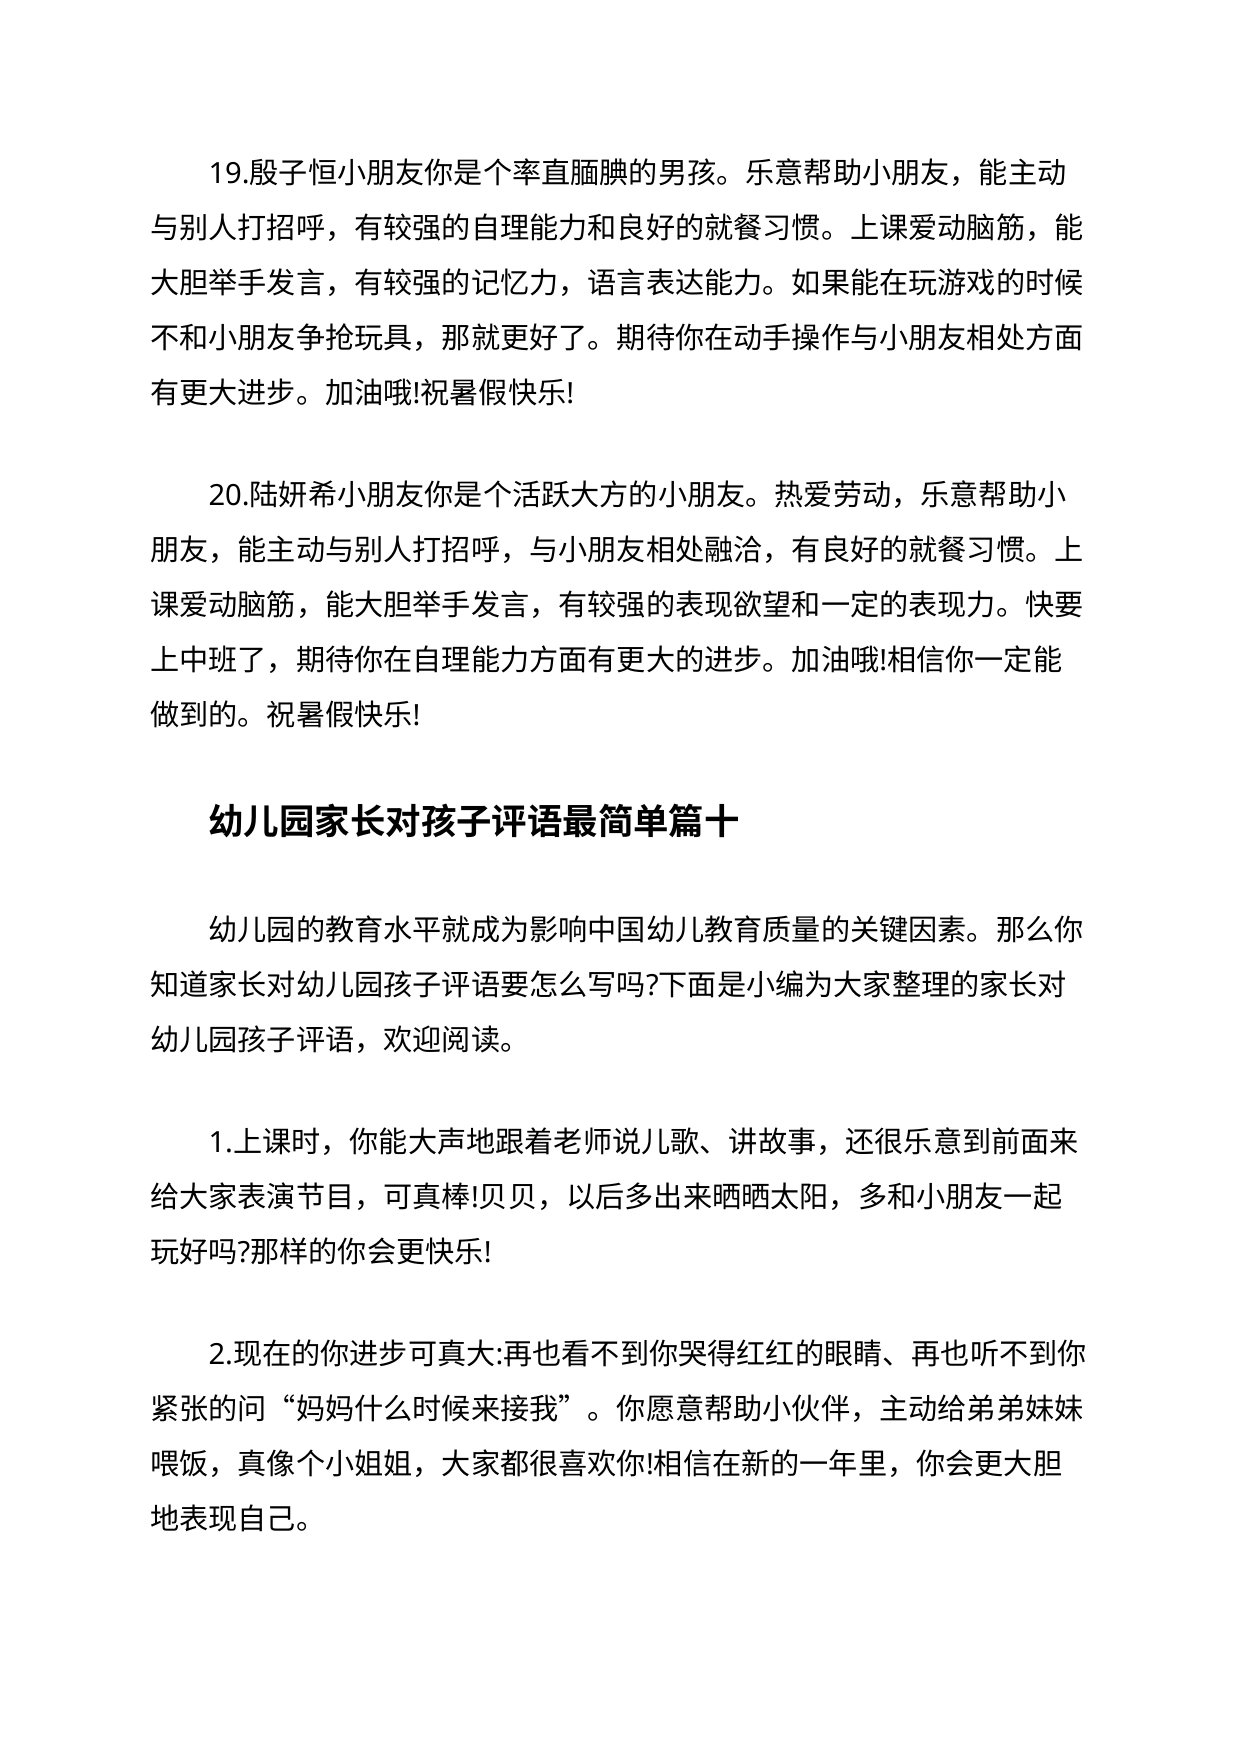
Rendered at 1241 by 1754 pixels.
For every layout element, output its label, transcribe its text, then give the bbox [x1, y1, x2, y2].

text 20.陆妍希小朋友你是个活跃大方的小朋友。热爱劳动，乐意帮助小朋友，能主动与别人打招呼，与小朋友相处融洽，有良好的就餐习惯。上课爱动脑筋，能大胆举手发言，有较强的表现欲望和一定的表现力。快要上中班了，期待你在自理能力方面有更大的进步。加油哦!相信你一定能做到的。祝暑假快乐! [150, 472, 1090, 734]
text 19.殷子恒小朋友你是个率直腼腆的男孩。乐意帮助小朋友，能主动与别人打招呼，有较强的自理能力和良好的就餐习惯。上课爱动脑筋，能大胆举手发言，有较强的记忆力，语言表达能力。如果能在玩游戏的时候不和小朋友争抢玩具，那就更好了。期待你在动手操作与小朋友相处方面有更大进步。加油哦!祝暑假快乐! [150, 150, 1090, 412]
text 幼儿园家长对孩子评语最简单篇十 [150, 793, 1090, 845]
text 幼儿园的教育水平就成为影响中国幼儿教育质量的关键因素。那么你知道家长对幼儿园孩子评语要怎么写吗?下面是小编为大家整理的家长对幼儿园孩子评语，欢迎阅读。 [150, 907, 1090, 1059]
text 1.上课时，你能大声地跟着老师说儿歌、讲故事，还很乐意到前面来给大家表演节目，可真棒!贝贝，以后多出来晒晒太阳，多和小朋友一起玩好吗?那样的你会更快乐! [150, 1118, 1090, 1271]
text 2.现在的你进步可真大:再也看不到你哭得红红的眼睛、再也听不到你紧张的问“妈妈什么时候来接我”。你愿意帮助小伙伴，主动给弟弟妹妹喂饭，真像个小姐姐，大家都很喜欢你!相信在新的一年里，你会更大胆地表现自己。 [150, 1331, 1090, 1538]
